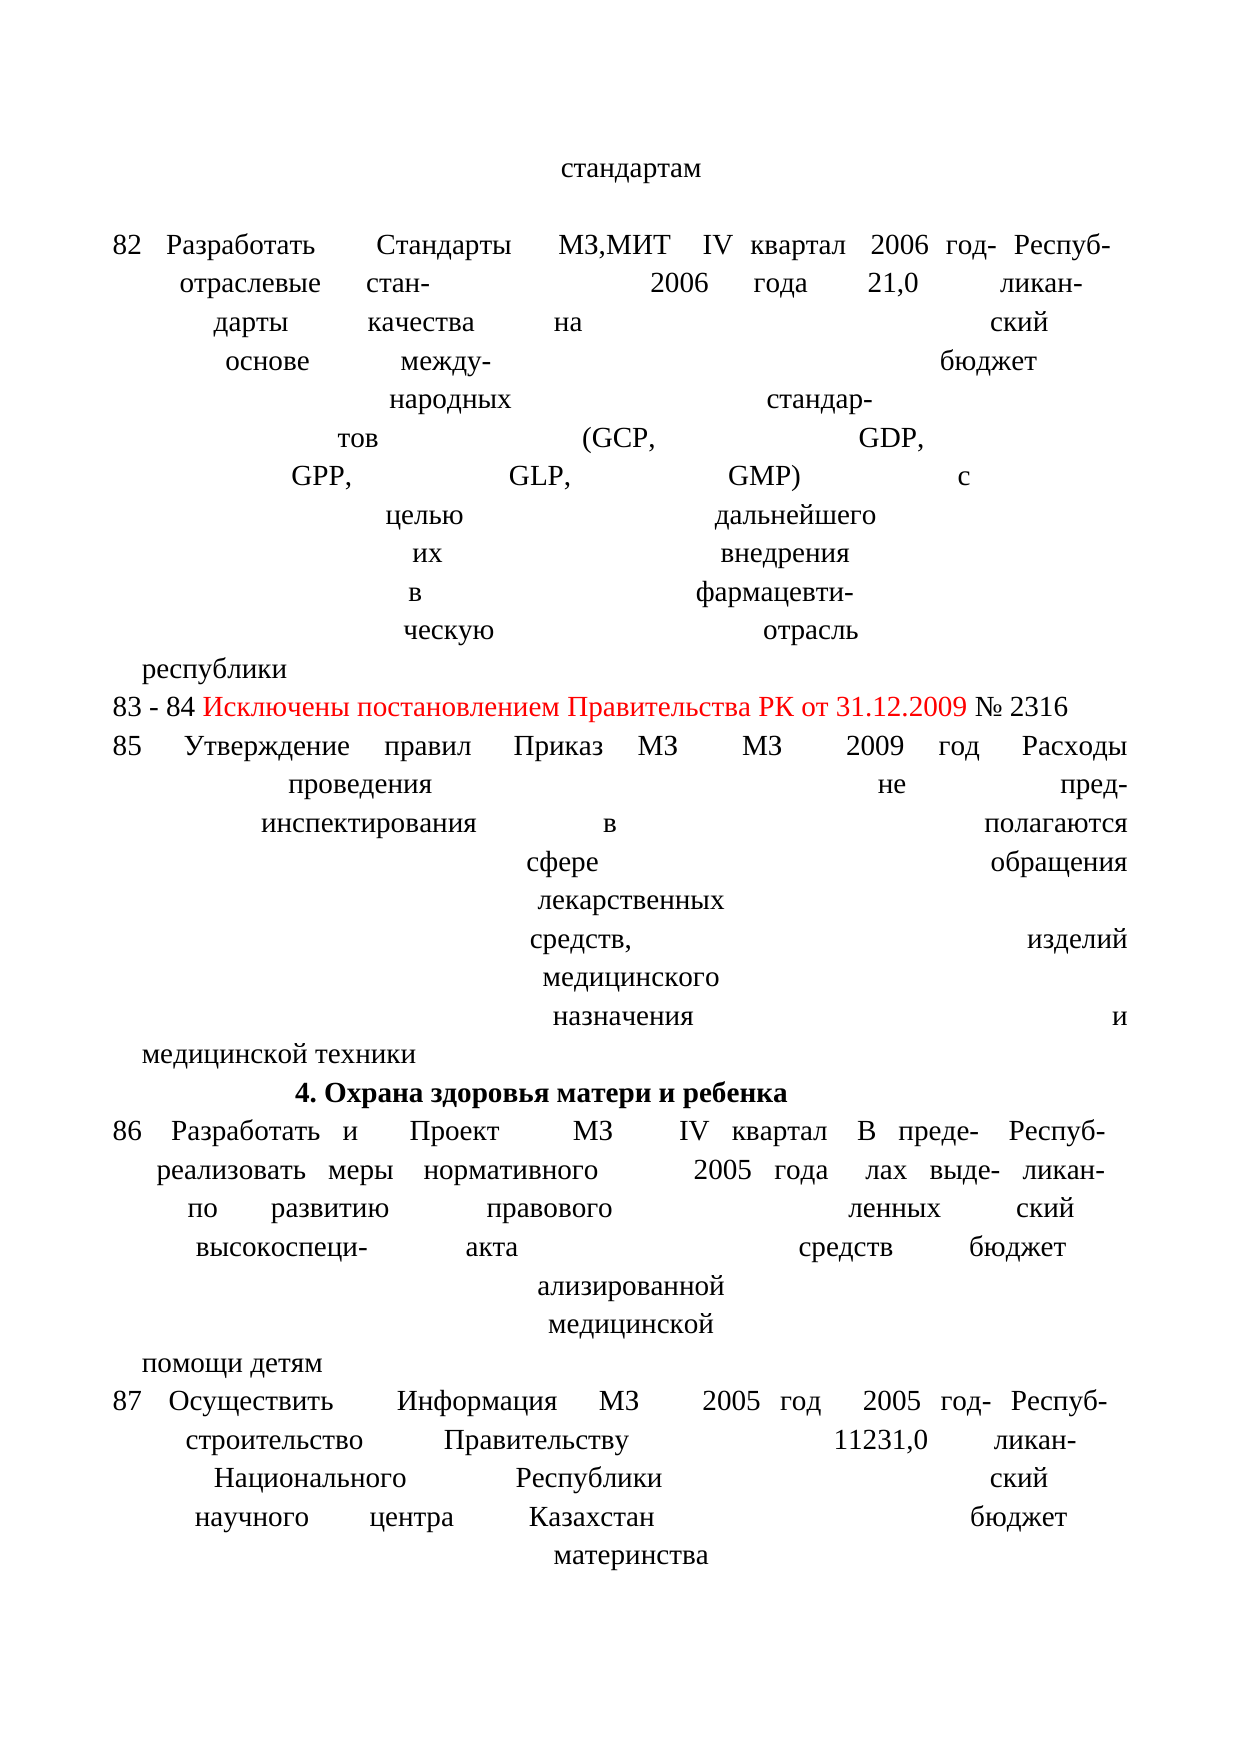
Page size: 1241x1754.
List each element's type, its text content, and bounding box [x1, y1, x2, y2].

text 86 Разработать и Проект МЗ IV квартал В преде- Респуб- реализовать меры нормативного 2005 года лах выде- ликан- по развитию правового ленных ский высокоспеци- акта средств бюджет ализированной медицинской помощи детям [112, 1113, 1128, 1378]
text 85 Утверждение правил Приказ МЗ МЗ 2009 год Расходы проведения не пред- инспектирования в полагаются сфере обращения лекарственных средств, изделий медицинского назначения и медицинской техники [112, 728, 1128, 1070]
text 4. Охрана здоровья матери и ребенка [112, 1075, 1128, 1108]
text 83 - 84 Исключены постановлением Правительства РК от 31.12.2009 № 2316 [112, 689, 1128, 723]
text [112, 150, 1128, 684]
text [112, 1383, 1128, 1571]
